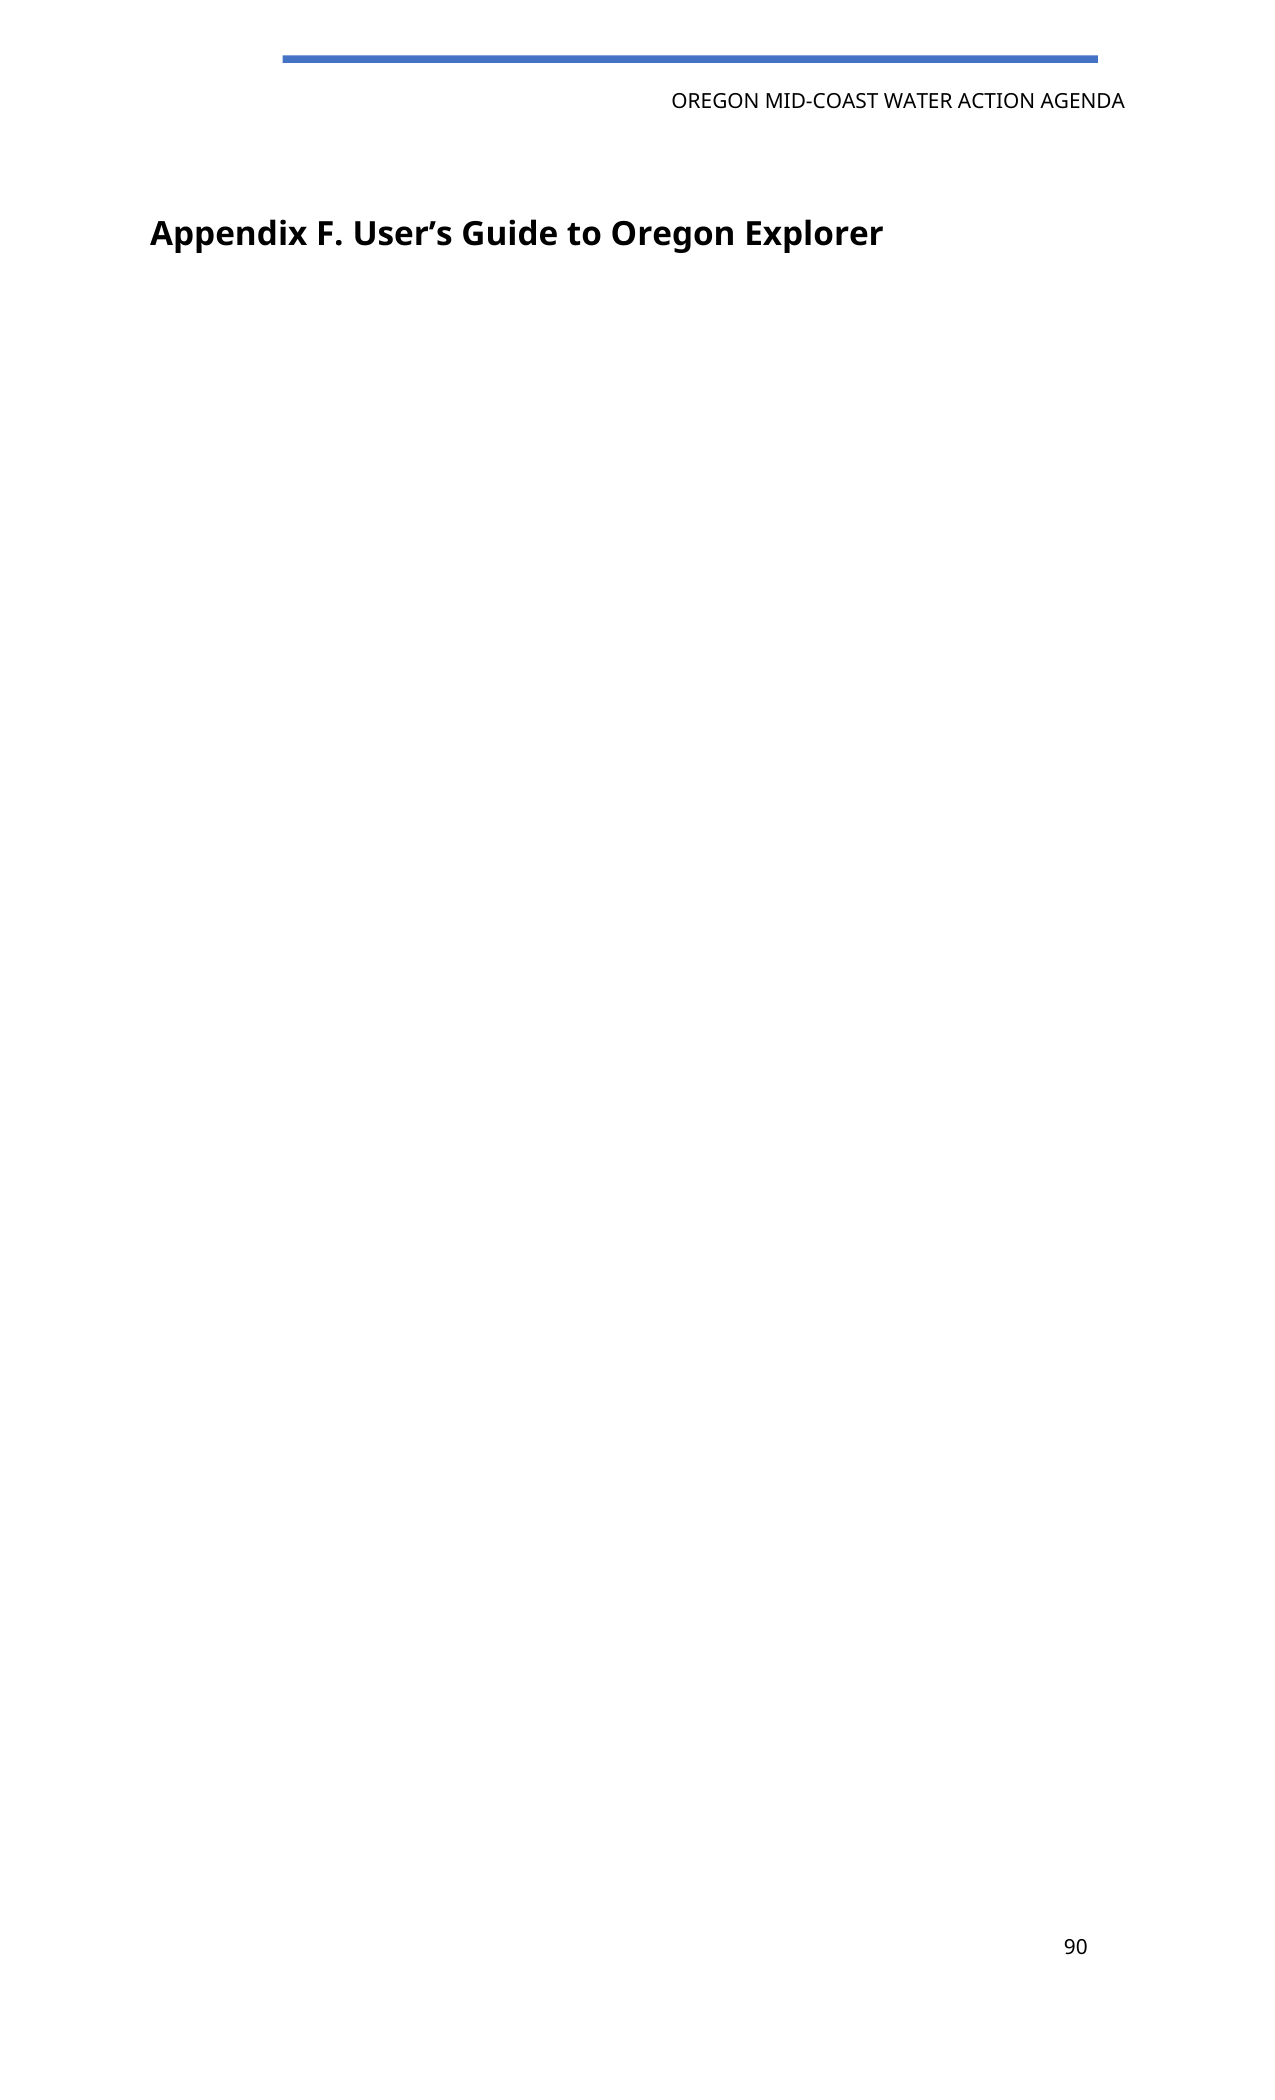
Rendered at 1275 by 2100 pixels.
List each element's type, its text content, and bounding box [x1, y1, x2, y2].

subtitle Appendix F. User’s Guide to Oregon Explorer [150, 209, 1125, 255]
